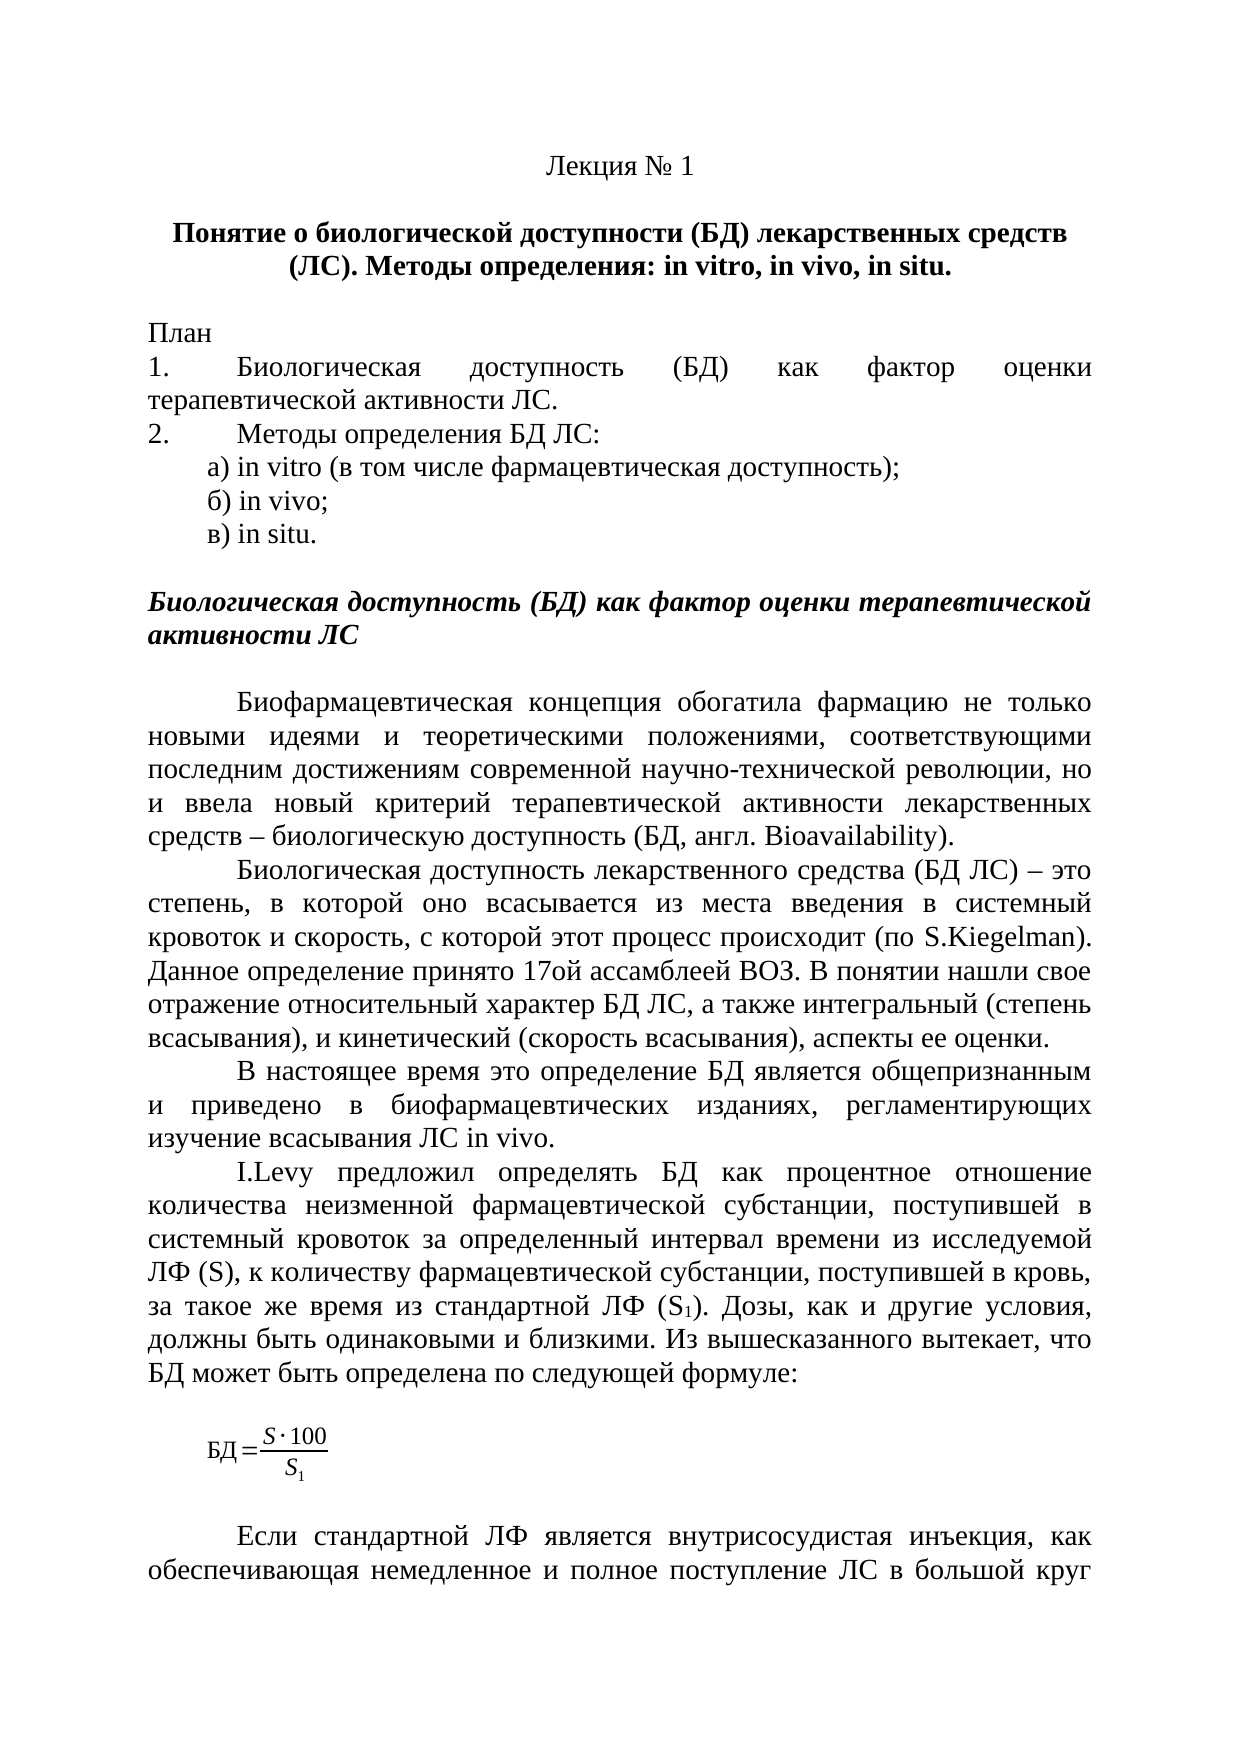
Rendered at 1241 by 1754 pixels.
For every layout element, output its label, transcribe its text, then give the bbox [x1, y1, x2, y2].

list Биологическая доступность (БД) как фактор оценки терапевтической активности ЛС. [148, 349, 1092, 416]
text В настоящее время это определение БД является общепризнанным и приведено в биофармацевтических изданиях, регламентирующих изучение всасывания ЛС in vivo. [148, 1053, 1092, 1154]
list Методы определения БД ЛС: [148, 416, 1092, 449]
text Биофармацевтическая концепция обогатила фармацию не только новыми идеями и теоретическими положениями, соответствующими последним достижениям современной научно-технической революции, но и ввела новый критерий терапевтической активности лекарственных средств – биологическую доступность (БД, англ. Bioavailability). [148, 684, 1092, 852]
text I.Levy предложил определять БД как процентное отношение количества неизменной фармацевтической субстанции, поступившей в системный кровоток за определенный интервал времени из исследуемой ЛФ (S), к количеству фармацевтической субстанции, поступившей в кровь, за такое же время из стандартной ЛФ (S1). Дозы, как и другие условия, должны быть одинаковыми и близкими. Из вышесказанного вытекает, что БД может быть определена по следующей формуле: [148, 1154, 1092, 1389]
text План [148, 315, 1092, 349]
text Лекция № 1 [148, 148, 1092, 181]
text Биологическая доступность (БД) как фактор оценки терапевтической активности ЛС [148, 584, 1092, 651]
text а) in vitro (в том числе фармацевтическая доступность); [207, 449, 1092, 483]
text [148, 1518, 1092, 1586]
text в) in situ. [207, 517, 1092, 550]
text б) in vivo; [207, 483, 1092, 517]
text Понятие о биологической доступности (БД) лекарственных средств (ЛС). Методы определения: in vitro, in vivo, in situ. [148, 215, 1092, 282]
text Биологическая доступность лекарственного средства (БД ЛС) – это степень, в которой оно всасывается из места введения в системный кровоток и скорость, с которой этот процесс происходит (по S.Kiegelman). Данное определение принято 17ой ассамблеей ВОЗ. В понятии нашли свое отражение относительный характер БД ЛС, а также интегральный (степень всасывания), и кинетический (скорость всасывания), аспекты ее оценки. [148, 852, 1092, 1053]
